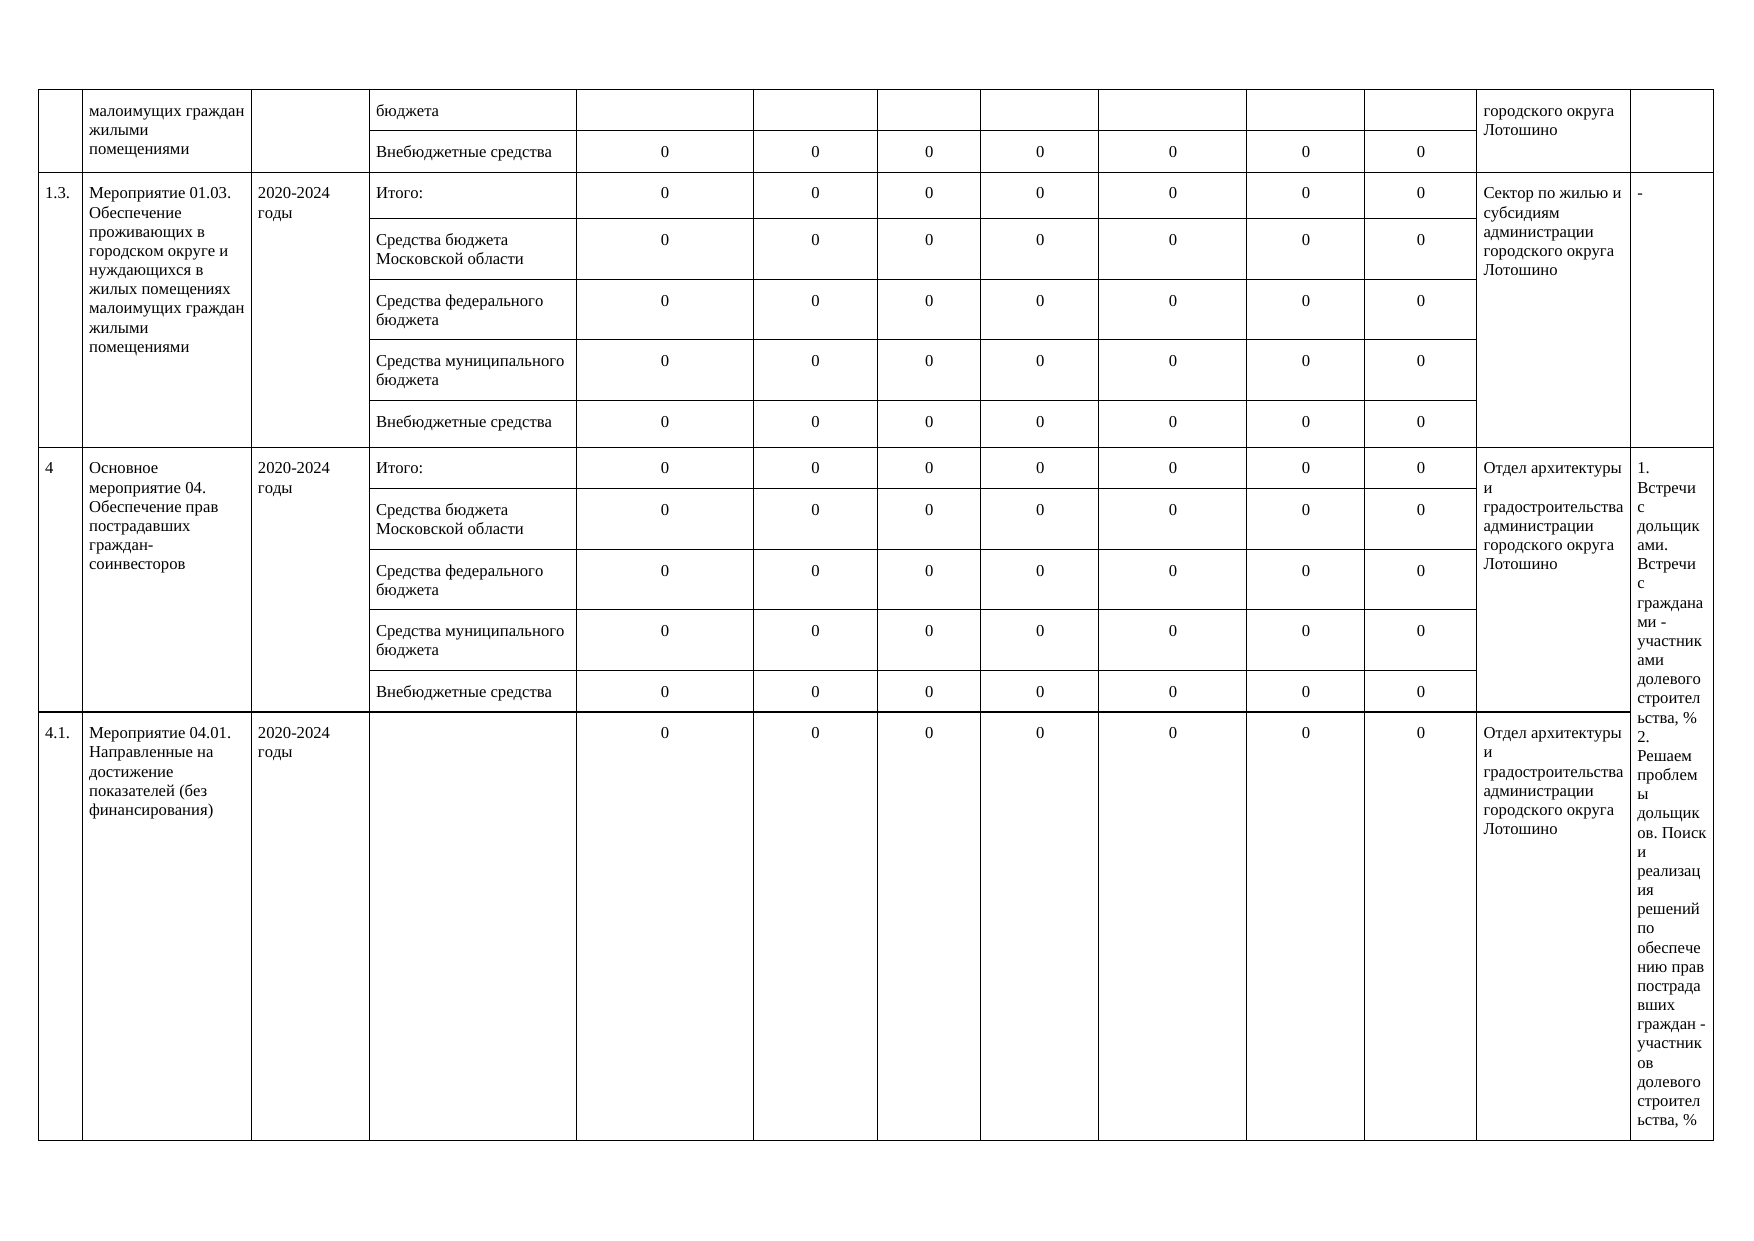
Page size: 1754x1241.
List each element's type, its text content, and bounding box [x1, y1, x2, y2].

table_cell 0 [1365, 550, 1476, 609]
table_cell 0 [577, 713, 753, 1140]
table_cell 0 [878, 448, 980, 488]
table_cell 0 [1099, 713, 1246, 1140]
table_cell 0 [878, 713, 980, 1140]
table_cell 0 [577, 340, 753, 400]
table_cell 0 [754, 671, 877, 711]
table_cell Мероприятие 01.03. Обеспечение проживающих в городском округе и нуждающихся в жилых помещениях малоимущих граждан жилыми помещениями [83, 173, 251, 447]
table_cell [370, 90, 576, 130]
table_cell 0 [577, 448, 753, 488]
table_cell 0 [577, 550, 753, 609]
table_cell 0 [754, 131, 877, 172]
table_cell 0 [981, 610, 1098, 670]
table_cell 0 [577, 610, 753, 670]
table_cell 0 [754, 610, 877, 670]
table_cell 0 [1247, 550, 1364, 609]
table_cell 0 [1099, 448, 1246, 488]
table_cell 0 [878, 340, 980, 400]
table_cell 2020-2024 годы [252, 448, 369, 711]
table_cell 0 [1247, 448, 1364, 488]
table_cell 0 [1365, 173, 1476, 218]
table_cell 0 [754, 489, 877, 549]
table_cell 0 [1247, 173, 1364, 218]
table_cell Итого: [370, 173, 576, 218]
table_cell 0 [1365, 448, 1476, 488]
table_cell 0 [577, 90, 753, 130]
table_cell 0 [878, 90, 980, 130]
table_cell 0 [577, 219, 753, 279]
table_cell 0 [1247, 280, 1364, 339]
table_cell 0 [981, 448, 1098, 488]
table_cell 0 [1365, 671, 1476, 711]
table_cell Внебюджетные средства [370, 671, 576, 711]
table_cell Средства бюджета Московской области [370, 219, 576, 279]
table_cell Мероприятие 04.01. Направленные на достижение показателей (без финансирования) [83, 713, 251, 1140]
table_cell 0 [1099, 280, 1246, 339]
table_cell 0 [754, 173, 877, 218]
table_cell 0 [981, 219, 1098, 279]
table_cell 0 [1365, 90, 1476, 130]
table_cell Средства муниципального бюджета [370, 340, 576, 400]
table_cell 0 [1247, 610, 1364, 670]
table_cell 0 [981, 280, 1098, 339]
table_cell 0 [1365, 610, 1476, 670]
table_cell 0 [878, 280, 980, 339]
table_cell 0 [577, 173, 753, 218]
table_cell 0 [878, 671, 980, 711]
table_cell 0 [754, 713, 877, 1140]
table_cell 0 [981, 340, 1098, 400]
table_cell 0 [981, 550, 1098, 609]
table_cell 0 [981, 90, 1098, 130]
table_cell 0 [1247, 671, 1364, 711]
table_cell 0 [981, 489, 1098, 549]
table_cell 2020-2024 годы [252, 173, 369, 447]
table_cell 0 [754, 219, 877, 279]
table_cell 0 [754, 90, 877, 130]
table_cell 0 [981, 401, 1098, 447]
table_cell 1.3. [39, 173, 82, 447]
table_cell Основное мероприятие 04. Обеспечение прав пострадавших граждан-соинвесторов [83, 448, 251, 711]
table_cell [1477, 713, 1630, 1140]
table_cell 0 [1247, 340, 1364, 400]
table_cell 0 [754, 280, 877, 339]
table_cell - [1631, 173, 1713, 447]
table_cell 0 [1099, 610, 1246, 670]
table_cell Внебюджетные средства [370, 131, 576, 172]
table_cell 0 [754, 550, 877, 609]
table_cell 0 [981, 131, 1098, 172]
table_cell 0 [754, 340, 877, 400]
table_cell Средства федерального бюджета [370, 550, 576, 609]
table_cell 0 [1365, 489, 1476, 549]
table_cell Средства бюджета Московской области [370, 489, 576, 549]
table_cell 0 [1247, 90, 1364, 130]
table_cell 0 [1099, 219, 1246, 279]
table_cell 0 [1099, 671, 1246, 711]
table_cell 0 [577, 280, 753, 339]
table_cell 0 [981, 173, 1098, 218]
table_cell 0 [878, 219, 980, 279]
table_cell 0 [1099, 401, 1246, 447]
table_cell 0 [577, 401, 753, 447]
table_cell 0 [878, 550, 980, 609]
table_cell 2020-2024 годы [252, 713, 369, 1140]
table_cell 0 [1247, 401, 1364, 447]
table_cell 0 [1247, 219, 1364, 279]
table_cell 4.1. [39, 713, 82, 1140]
table_cell 0 [577, 489, 753, 549]
table_cell 0 [981, 671, 1098, 711]
table_cell 0 [754, 448, 877, 488]
table_cell 0 [1247, 489, 1364, 549]
table_cell 0 [1099, 340, 1246, 400]
table_cell 4 [39, 448, 82, 711]
table_cell 0 [1099, 489, 1246, 549]
table_cell 0 [1099, 550, 1246, 609]
table_cell 0 [1099, 131, 1246, 172]
table_cell 0 [1365, 219, 1476, 279]
table_cell 0 [1247, 713, 1364, 1140]
table_cell 0 [1365, 713, 1476, 1140]
table_cell 0 [878, 610, 980, 670]
table_cell 0 [1099, 173, 1246, 218]
table_cell 0 [1365, 280, 1476, 339]
table_cell 0 [754, 401, 877, 447]
table_cell Отдел архитектуры и градостроительства администрации городского округа Лотошино [1477, 448, 1630, 711]
table_cell 0 [577, 131, 753, 172]
table_cell Средства федерального бюджета [370, 280, 576, 339]
table_cell 0 [1099, 90, 1246, 130]
table_cell 0 [1365, 401, 1476, 447]
table_cell 0 [878, 131, 980, 172]
table_cell Средства муниципального бюджета [370, 610, 576, 670]
table_cell Внебюджетные средства [370, 401, 576, 447]
table_cell Сектор по жилью и субсидиям администрации городского округа Лотошино [1477, 173, 1630, 447]
table_cell 1. Встречи с дольщиками. Встречи с гражданами - участниками долевого строительства, % 2. Решаем проблемы дольщиков. Поиск и реализация решений по обеспечению прав пострадавших граждан - участников долевого строительства, % [1631, 448, 1713, 1140]
table_cell 0 [577, 671, 753, 711]
table_cell Итого: [370, 448, 576, 488]
table_cell 0 [1365, 131, 1476, 172]
table_cell 0 [878, 489, 980, 549]
table_cell [370, 713, 576, 1140]
table_cell 0 [878, 401, 980, 447]
table_cell 0 [981, 713, 1098, 1140]
table_cell 0 [878, 173, 980, 218]
table_cell 0 [1247, 131, 1364, 172]
table_cell 0 [1365, 340, 1476, 400]
